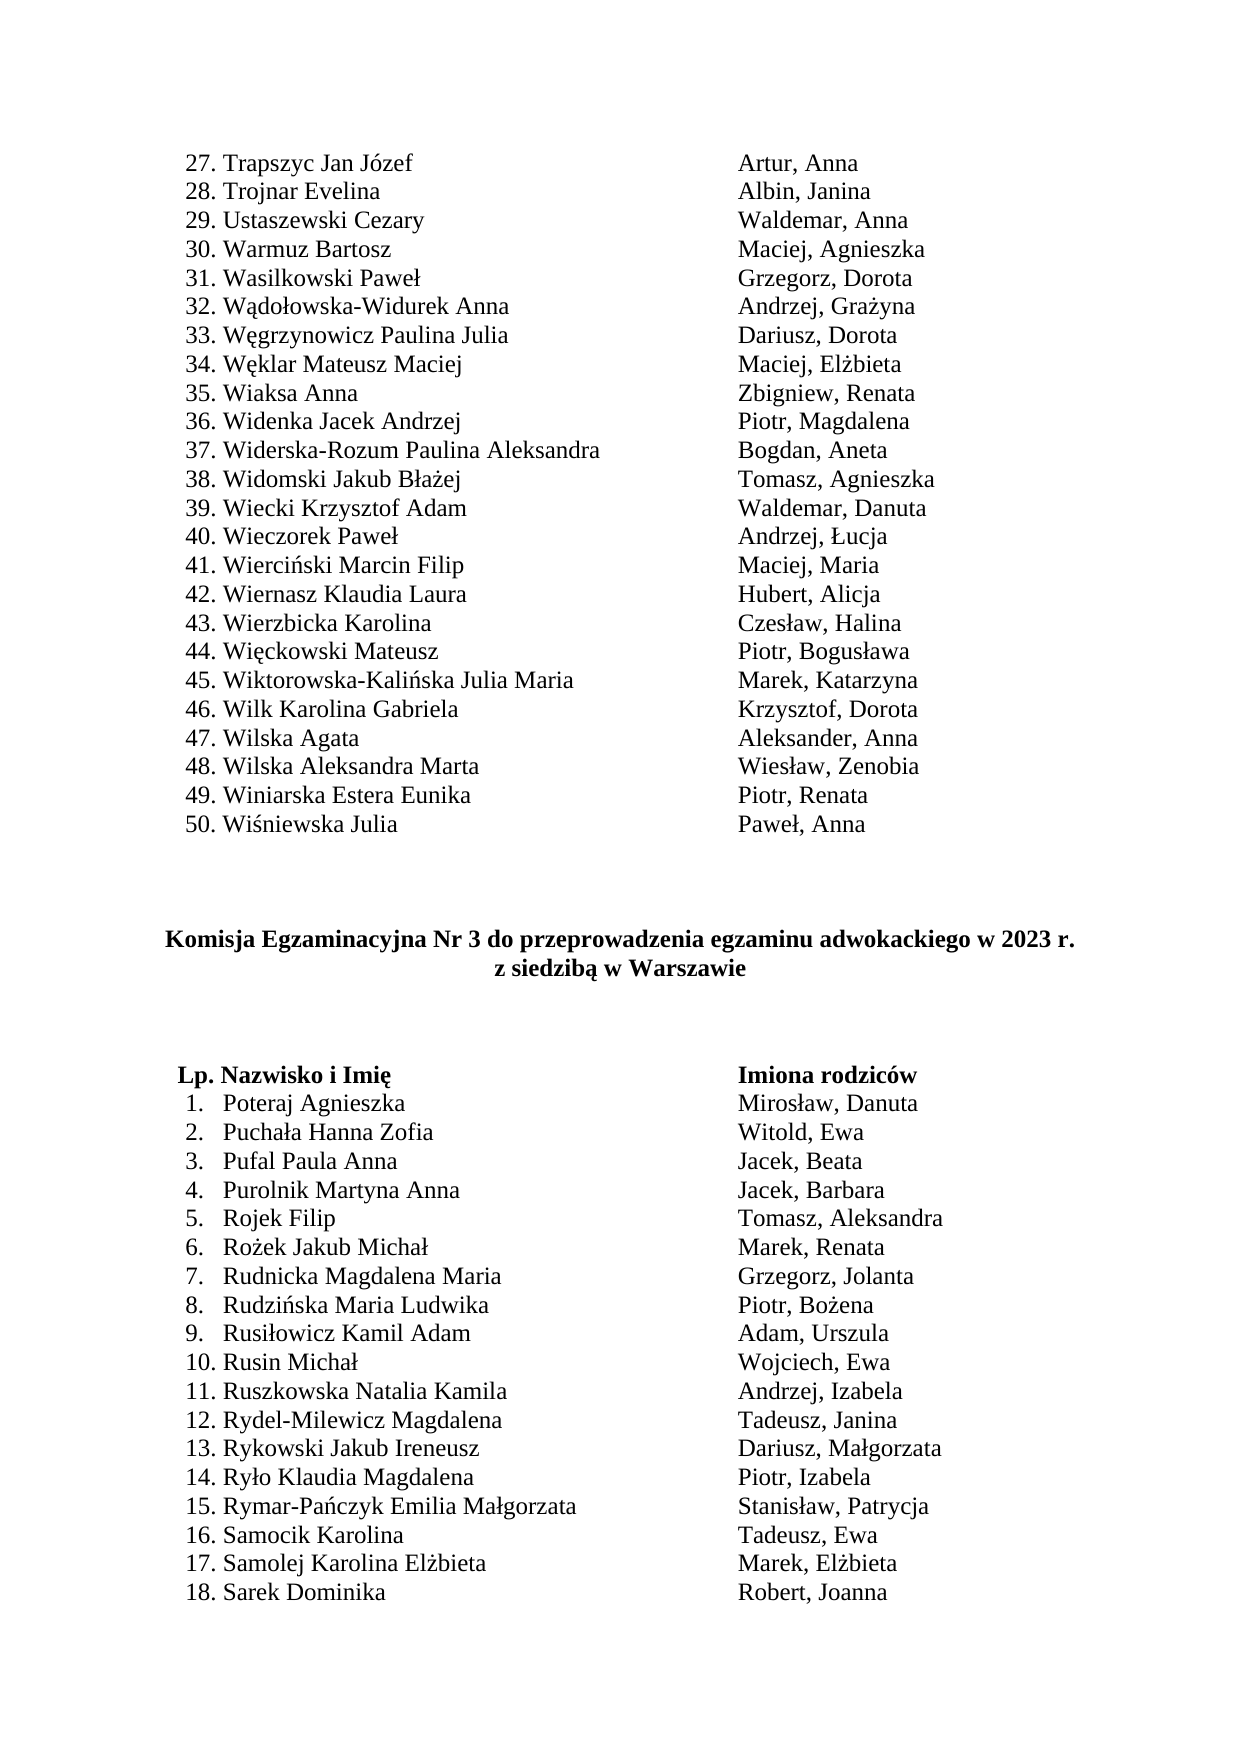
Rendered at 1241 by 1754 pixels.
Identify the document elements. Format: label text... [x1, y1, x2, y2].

list Wierciński Marcin Filip Maciej, Maria [185, 550, 1093, 579]
list Wilska Aleksandra Marta Wiesław, Zenobia [185, 751, 1093, 780]
list Rusiłowicz Kamil Adam Adam, Urszula [185, 1318, 1093, 1347]
list Wądołowska-Widurek Anna Andrzej, Grażyna [185, 291, 1093, 320]
list Węgrzynowicz Paulina Julia Dariusz, Dorota [185, 320, 1093, 349]
list Rymar-Pańczyk Emilia Małgorzata Stanisław, Patrycja [185, 1491, 1093, 1520]
list Warmuz Bartosz Maciej, Agnieszka [185, 234, 1093, 263]
list Rykowski Jakub Ireneusz Dariusz, Małgorzata [185, 1433, 1093, 1462]
list Wiecki Krzysztof Adam Waldemar, Danuta [185, 493, 1093, 521]
list Samocik Karolina Tadeusz, Ewa [185, 1520, 1093, 1548]
list Ruszkowska Natalia Kamila Andrzej, Izabela [185, 1376, 1093, 1405]
list Więckowski Mateusz Piotr, Bogusława [185, 636, 1093, 665]
list Wilska Agata Aleksander, Anna [185, 723, 1093, 751]
list Purolnik Martyna Anna Jacek, Barbara [185, 1175, 1093, 1203]
list Sarek Dominika Robert, Joanna [185, 1577, 1093, 1606]
list Trojnar Evelina Albin, Janina [185, 176, 1093, 205]
list Samolej Karolina Elżbieta Marek, Elżbieta [185, 1548, 1093, 1577]
list Rusin Michał Wojciech, Ewa [185, 1347, 1093, 1376]
list Winiarska Estera Eunika Piotr, Renata [185, 780, 1093, 809]
list Pufal Paula Anna Jacek, Beata [185, 1146, 1093, 1175]
list Puchała Hanna Zofia Witold, Ewa [185, 1117, 1093, 1146]
list Rydel-Milewicz Magdalena Tadeusz, Janina [185, 1405, 1093, 1433]
list Trapszyc Jan Józef Artur, Anna [185, 148, 1093, 176]
list Widenka Jacek Andrzej Piotr, Magdalena [185, 406, 1093, 435]
list Rojek Filip Tomasz, Aleksandra [185, 1203, 1093, 1232]
list Węklar Mateusz Maciej Maciej, Elżbieta [185, 349, 1093, 378]
list Rudzińska Maria Ludwika Piotr, Bożena [185, 1290, 1093, 1318]
list Wieczorek Paweł Andrzej, Łucja [185, 521, 1093, 550]
list Rożek Jakub Michał Marek, Renata [185, 1232, 1093, 1261]
list Wiaksa Anna Zbigniew, Renata [185, 378, 1093, 406]
list Wasilkowski Paweł Grzegorz, Dorota [185, 263, 1093, 291]
list Ryło Klaudia Magdalena Piotr, Izabela [185, 1462, 1093, 1491]
text Lp. Nazwisko i Imię Imiona rodziców [148, 1060, 1093, 1088]
list Wiernasz Klaudia Laura Hubert, Alicja [185, 579, 1093, 608]
list Poteraj Agnieszka Mirosław, Danuta [185, 1088, 1093, 1117]
list Wiktorowska-Kalińska Julia Maria Marek, Katarzyna [185, 665, 1093, 694]
list Rudnicka Magdalena Maria Grzegorz, Jolanta [185, 1261, 1093, 1290]
list Wilk Karolina Gabriela Krzysztof, Dorota [185, 694, 1093, 723]
list Widomski Jakub Błażej Tomasz, Agnieszka [185, 464, 1093, 493]
list Widerska-Rozum Paulina Aleksandra Bogdan, Aneta [185, 435, 1093, 464]
list Wiśniewska Julia Paweł, Anna [185, 809, 1093, 838]
list Wierzbicka Karolina Czesław, Halina [185, 608, 1093, 636]
text Komisja Egzaminacyjna Nr 3 do przeprowadzenia egzaminu adwokackiego w 2023 r. z siedzibą w Warszawie [148, 924, 1093, 981]
list Ustaszewski Cezary Waldemar, Anna [185, 205, 1093, 234]
